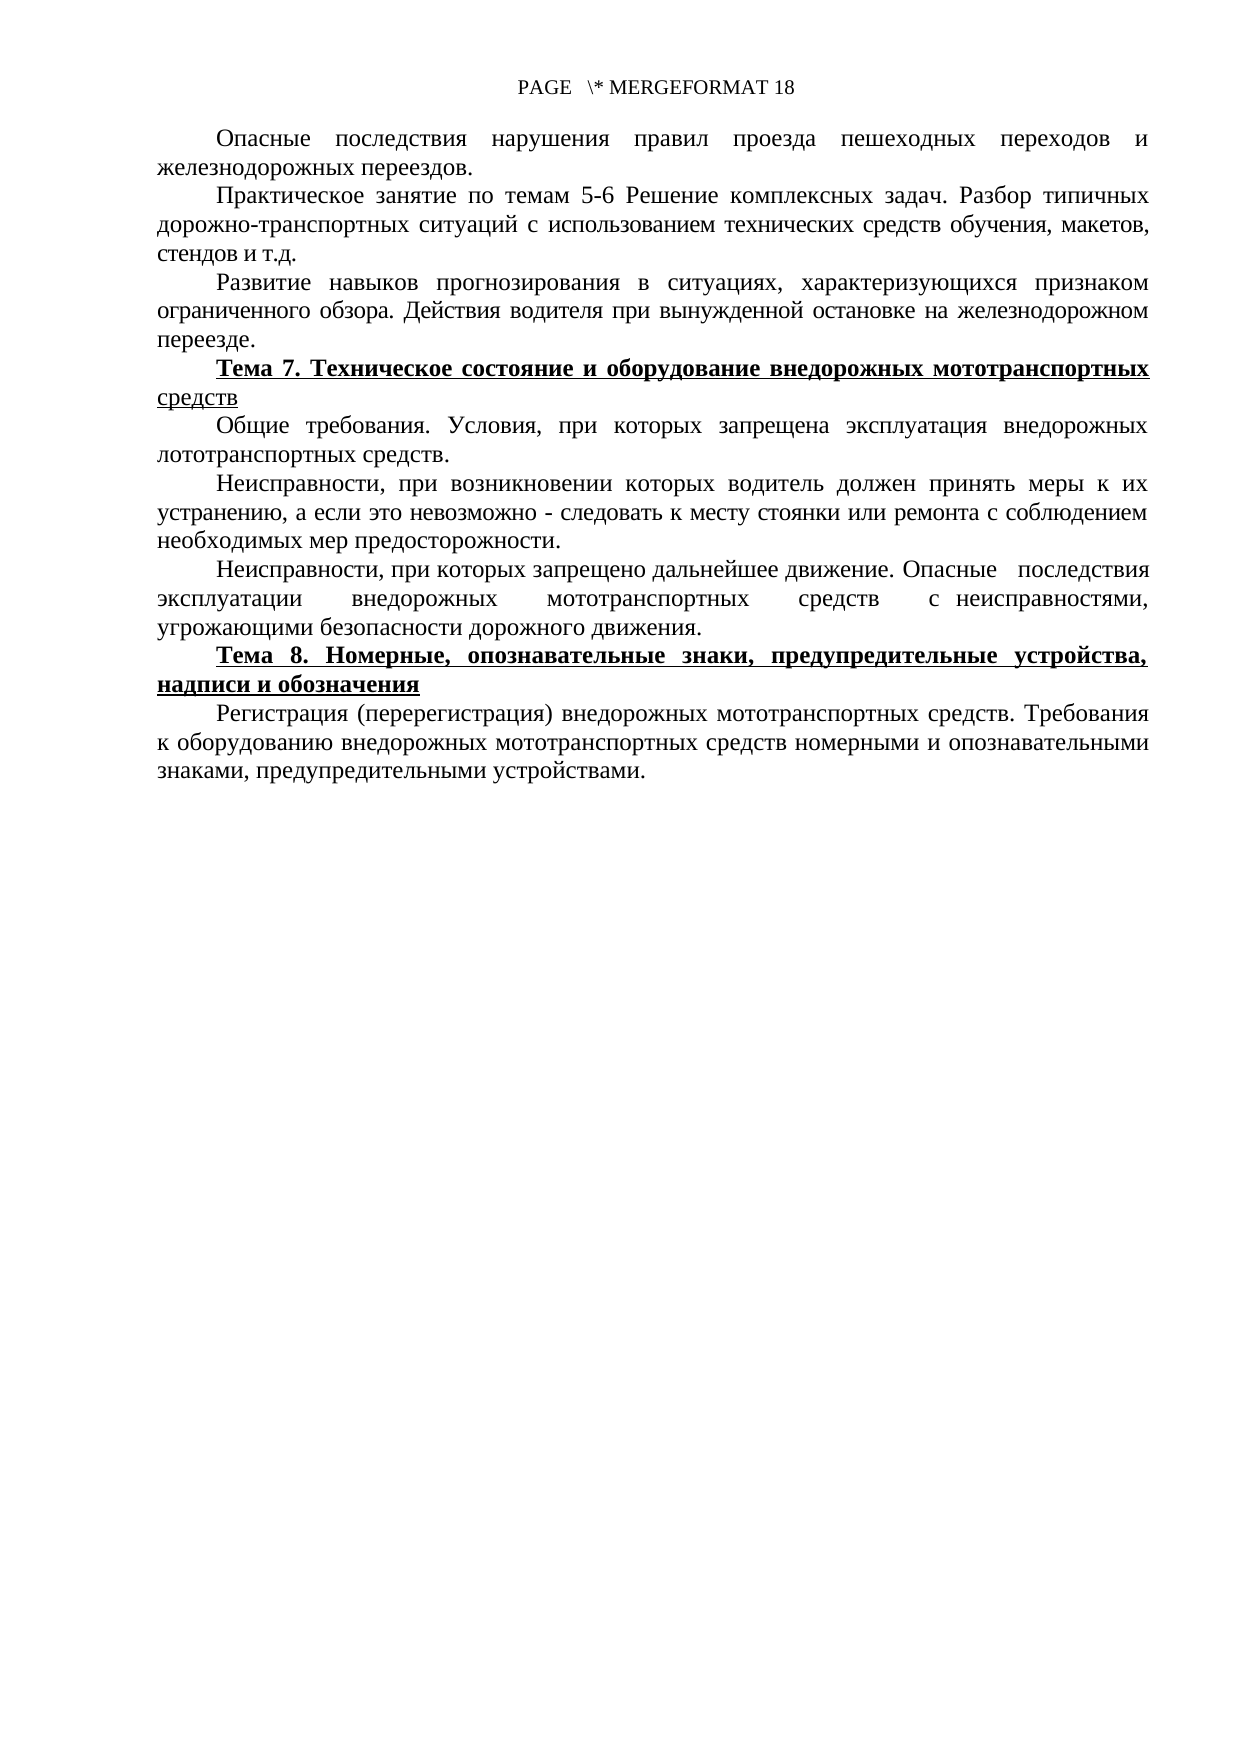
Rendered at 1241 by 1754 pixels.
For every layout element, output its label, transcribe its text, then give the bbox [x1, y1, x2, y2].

text Регистрация (перерегистрация) внедорожных мототранспортных средств. Требования к оборудованию внедорожных мототранспортных средств номерными и опознавательными знаками, предупредительными устройствами. [157, 698, 1150, 784]
text Общие требования. Условия, при которых запрещена эксплуатация внедорожных лототранспортных средств. [157, 411, 1148, 468]
text Тема 7. Техническое состояние и оборудование внедорожных мототранспортных средств [157, 353, 1149, 411]
text Опасные последствия нарушения правил проезда пешеходных переходов и железнодорожных переездов. [157, 123, 1149, 181]
text Развитие навыков прогнозирования в ситуациях, характеризующихся признаком ограниченного обзора. Действия водителя при вынужденной остановке на железнодорожном переезде. [157, 267, 1149, 353]
text Практическое занятие по темам 5-6 Решение комплексных задач. Разбор типичных дорожно-транспортных ситуаций с использованием технических средств обучения, макетов, стендов и т.д. [157, 181, 1150, 267]
text Неисправности, при которых запрещено дальнейшее движение. Опасные последствия эксплуатации внедорожных мототранспортных средств с неисправностями, угрожающими безопасности дорожного движения. [157, 554, 1150, 641]
text Тема 8. Номерные, опознавательные знаки, предупредительные устройства, надписи и обозначения [157, 641, 1147, 698]
text Неисправности, при возникновении которых водитель должен принять меры к их устранению, а если это невозможно - следовать к месту стоянки или ремонта с соблюдением необходимых мер предосторожности. [157, 468, 1149, 554]
